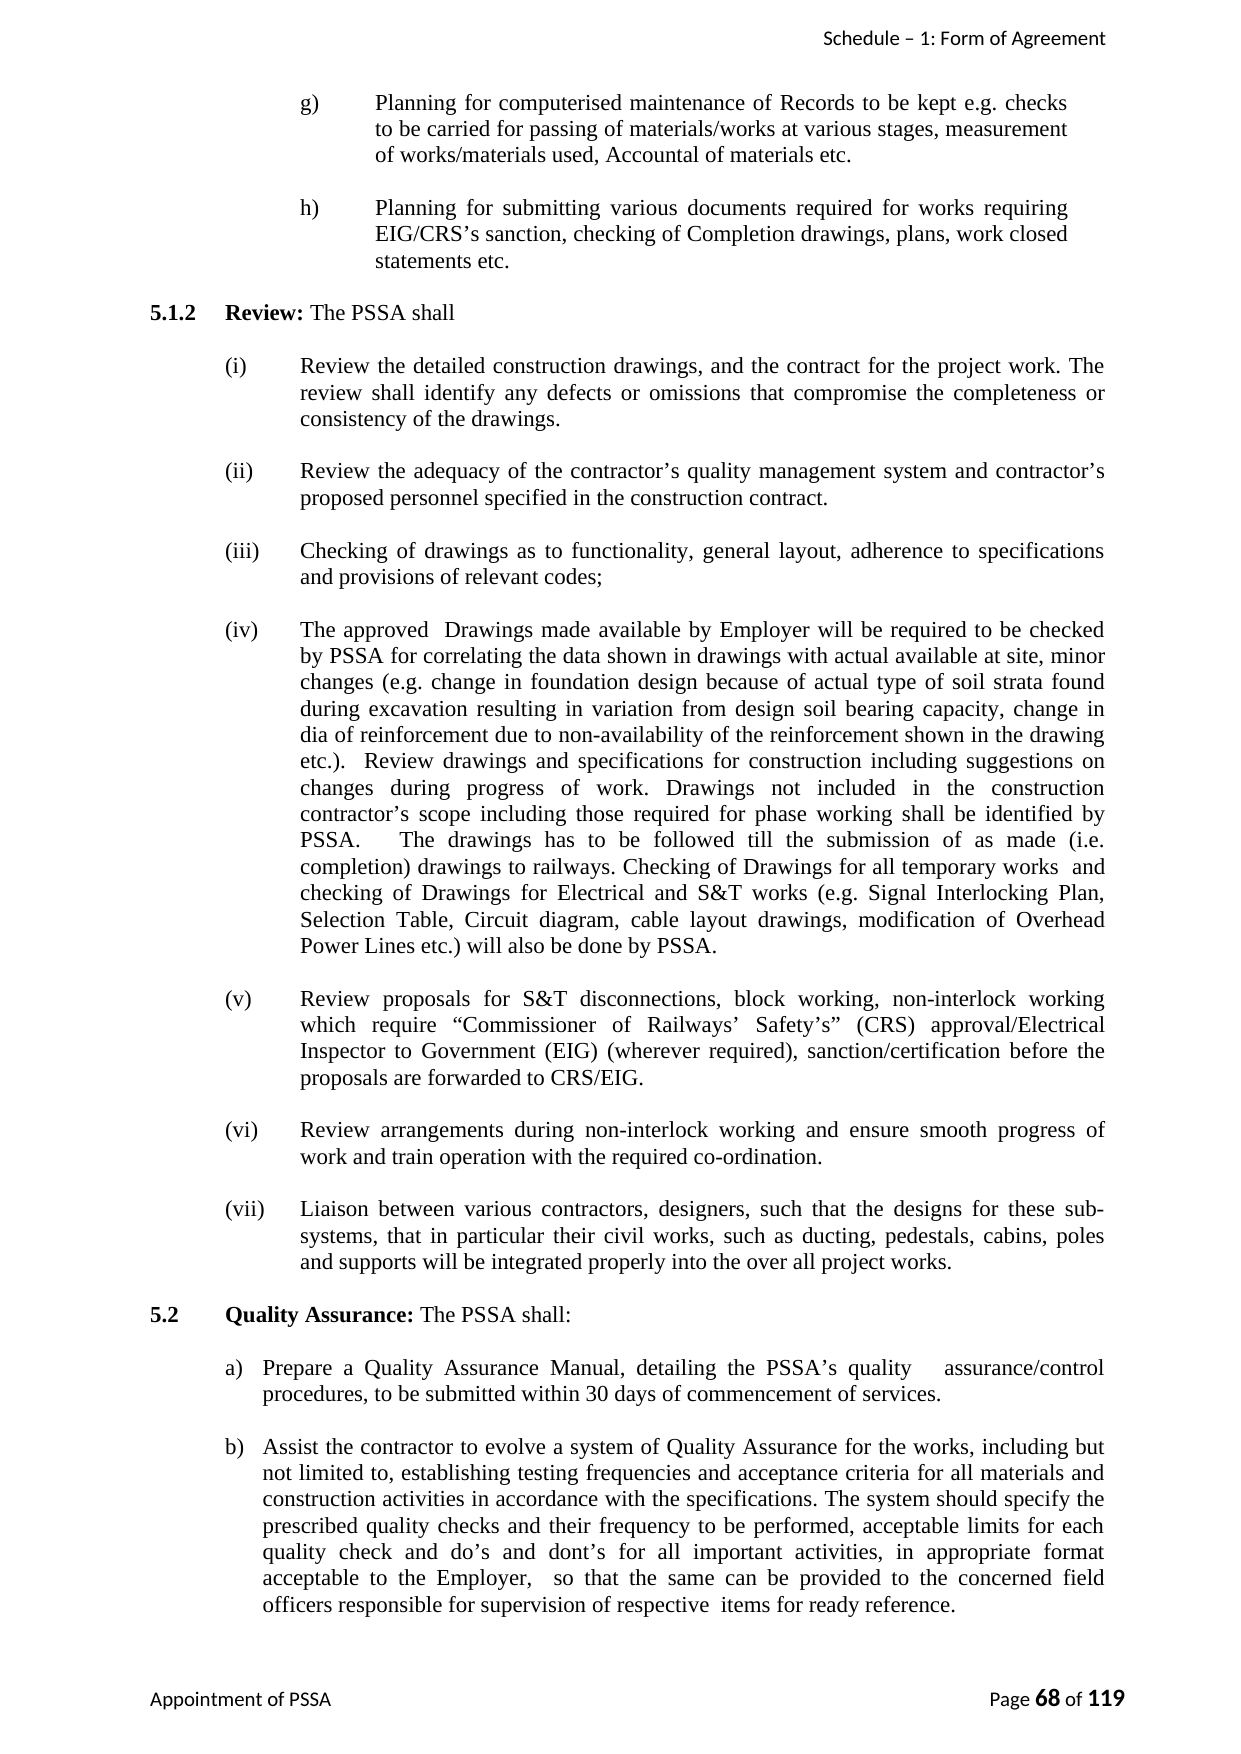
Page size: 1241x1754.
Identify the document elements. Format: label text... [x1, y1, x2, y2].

list The approved Drawings made available by Employer will be required to be checked by PSSA for correlating the data shown in drawings with actual available at site, minor changes (e.g. change in foundation design because of actual type of soil strata found during excavation resulting in variation from design soil bearing capacity, change in dia of reinforcement due to non-availability of the reinforcement shown in the drawing etc.). Review drawings and specifications for construction including suggestions on changes during progress of work. Drawings not included in the construction contractor’s scope including those required for phase working shall be identified by PSSA. The drawings has to be followed till the submission of as made (i.e. completion) drawings to railways. Checking of Drawings for all temporary works and checking of Drawings for Electrical and S&T works (e.g. Signal Interlocking Plan, Selection Table, Circuit diagram, cable layout drawings, modification of Overhead Power Lines etc.) will also be done by PSSA. [225, 616, 1106, 958]
list Liaison between various contractors, designers, such that the designs for these sub-systems, that in particular their civil works, such as ducting, pedestals, cabins, poles and supports will be integrated properly into the over all project works. [225, 1196, 1106, 1274]
list Review proposals for S&T disconnections, block working, non-interlock working which require “Commissioner of Railways’ Safety’s” (CRS) approval/Electrical Inspector to Government (EIG) (wherever required), sanction/certification before the proposals are forwarded to CRS/EIG. [225, 985, 1106, 1090]
list Review the detailed construction drawings, and the contract for the project work. The review shall identify any defects or omissions that compromise the completeness or consistency of the drawings. [225, 352, 1106, 431]
text 5.1.2 Review: The PSSA shall [150, 299, 1069, 326]
list Prepare a Quality Assurance Manual, detailing the PSSA’s quality assurance/control procedures, to be submitted within 30 days of commencement of services. [225, 1354, 1106, 1406]
list Planning for submitting various documents required for works requiring EIG/CRS’s sanction, checking of Completion drawings, plans, work closed statements etc. [300, 194, 1069, 273]
list Planning for computerised maintenance of Records to be kept e.g. checks to be carried for passing of materials/works at various stages, measurement of works/materials used, Accountal of materials etc. [300, 89, 1069, 168]
list Review the adequacy of the contractor’s quality management system and contractor’s proposed personnel specified in the construction contract. [225, 458, 1106, 510]
list Checking of drawings as to functionality, general layout, adherence to specifications and provisions of relevant codes; [225, 537, 1106, 589]
list Review arrangements during non-interlock working and ensure smooth progress of work and train operation with the required co-ordination. [225, 1116, 1106, 1169]
text 5.2 Quality Assurance: The PSSA shall: [150, 1301, 1106, 1327]
list Assist the contractor to evolve a system of Quality Assurance for the works, including but not limited to, establishing testing frequencies and acceptance criteria for all materials and construction activities in accordance with the specifications. The system should specify the prescribed quality checks and their frequency to be performed, acceptable limits for each quality check and do’s and dont’s for all important activities, in appropriate format acceptable to the Employer, so that the same can be provided to the concerned field officers responsible for supervision of respective items for ready reference. [225, 1433, 1106, 1617]
